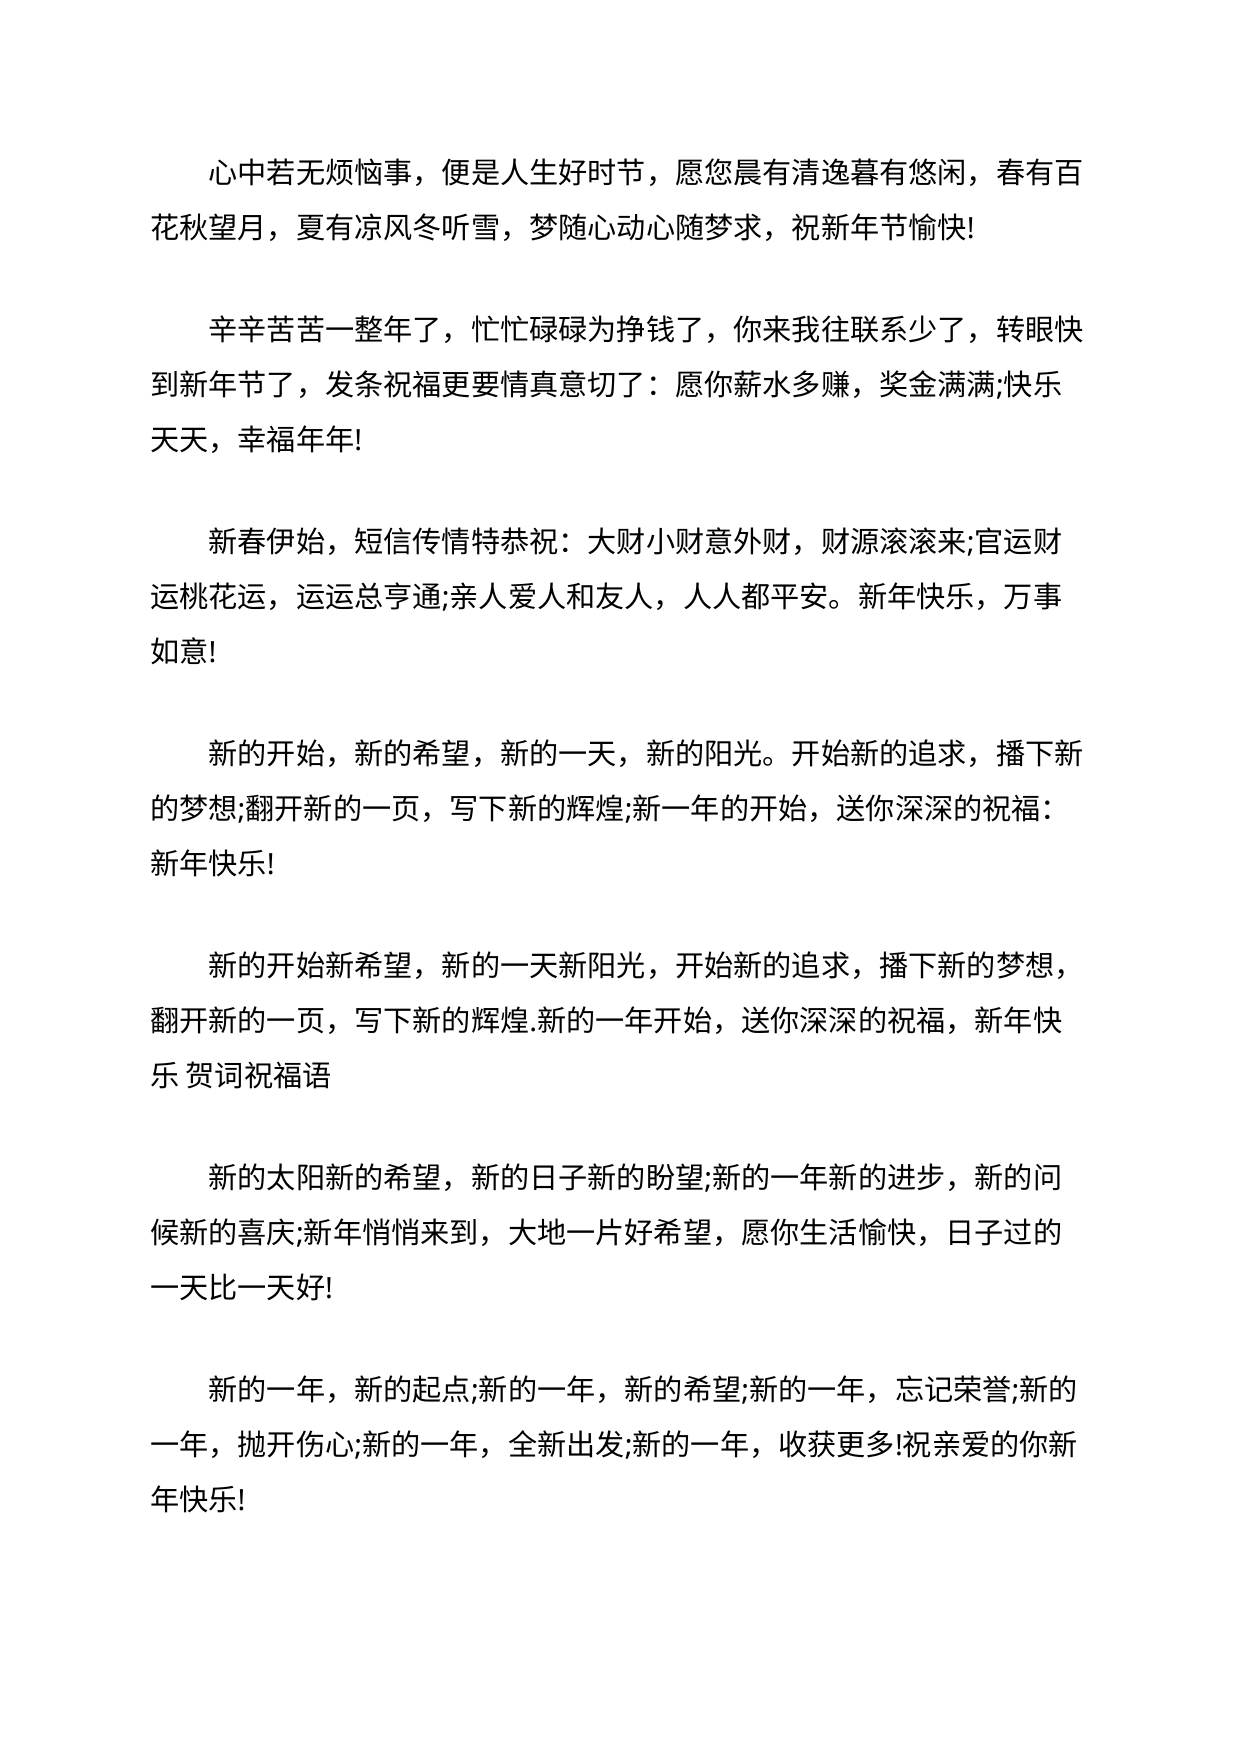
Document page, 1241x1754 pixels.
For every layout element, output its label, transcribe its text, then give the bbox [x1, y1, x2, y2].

text 新的开始，新的希望，新的一天，新的阳光。开始新的追求，播下新的梦想;翻开新的一页，写下新的辉煌;新一年的开始，送你深深的祝福：新年快乐! [150, 731, 1090, 883]
text 辛辛苦苦一整年了，忙忙碌碌为挣钱了，你来我往联系少了，转眼快到新年节了，发条祝福更要情真意切了：愿你薪水多赚，奖金满满;快乐天天，幸福年年! [150, 307, 1090, 459]
text 心中若无烦恼事，便是人生好时节，愿您晨有清逸暮有悠闲，春有百花秋望月，夏有凉风冬听雪，梦随心动心随梦求，祝新年节愉快! [150, 150, 1090, 247]
text 新的开始新希望，新的一天新阳光，开始新的追求，播下新的梦想，翻开新的一页，写下新的辉煌.新的一年开始，送你深深的祝福，新年快乐 贺词祝福语 [150, 943, 1090, 1095]
text 新的一年，新的起点;新的一年，新的希望;新的一年，忘记荣誉;新的一年，抛开伤心;新的一年，全新出发;新的一年，收获更多!祝亲爱的你新年快乐! [150, 1366, 1090, 1519]
text 新春伊始，短信传情特恭祝：大财小财意外财，财源滚滚来;官运财运桃花运，运运总亨通;亲人爱人和友人，人人都平安。新年快乐，万事如意! [150, 519, 1090, 671]
text 新的太阳新的希望，新的日子新的盼望;新的一年新的进步，新的问候新的喜庆;新年悄悄来到，大地一片好希望，愿你生活愉快，日子过的一天比一天好! [150, 1154, 1090, 1307]
